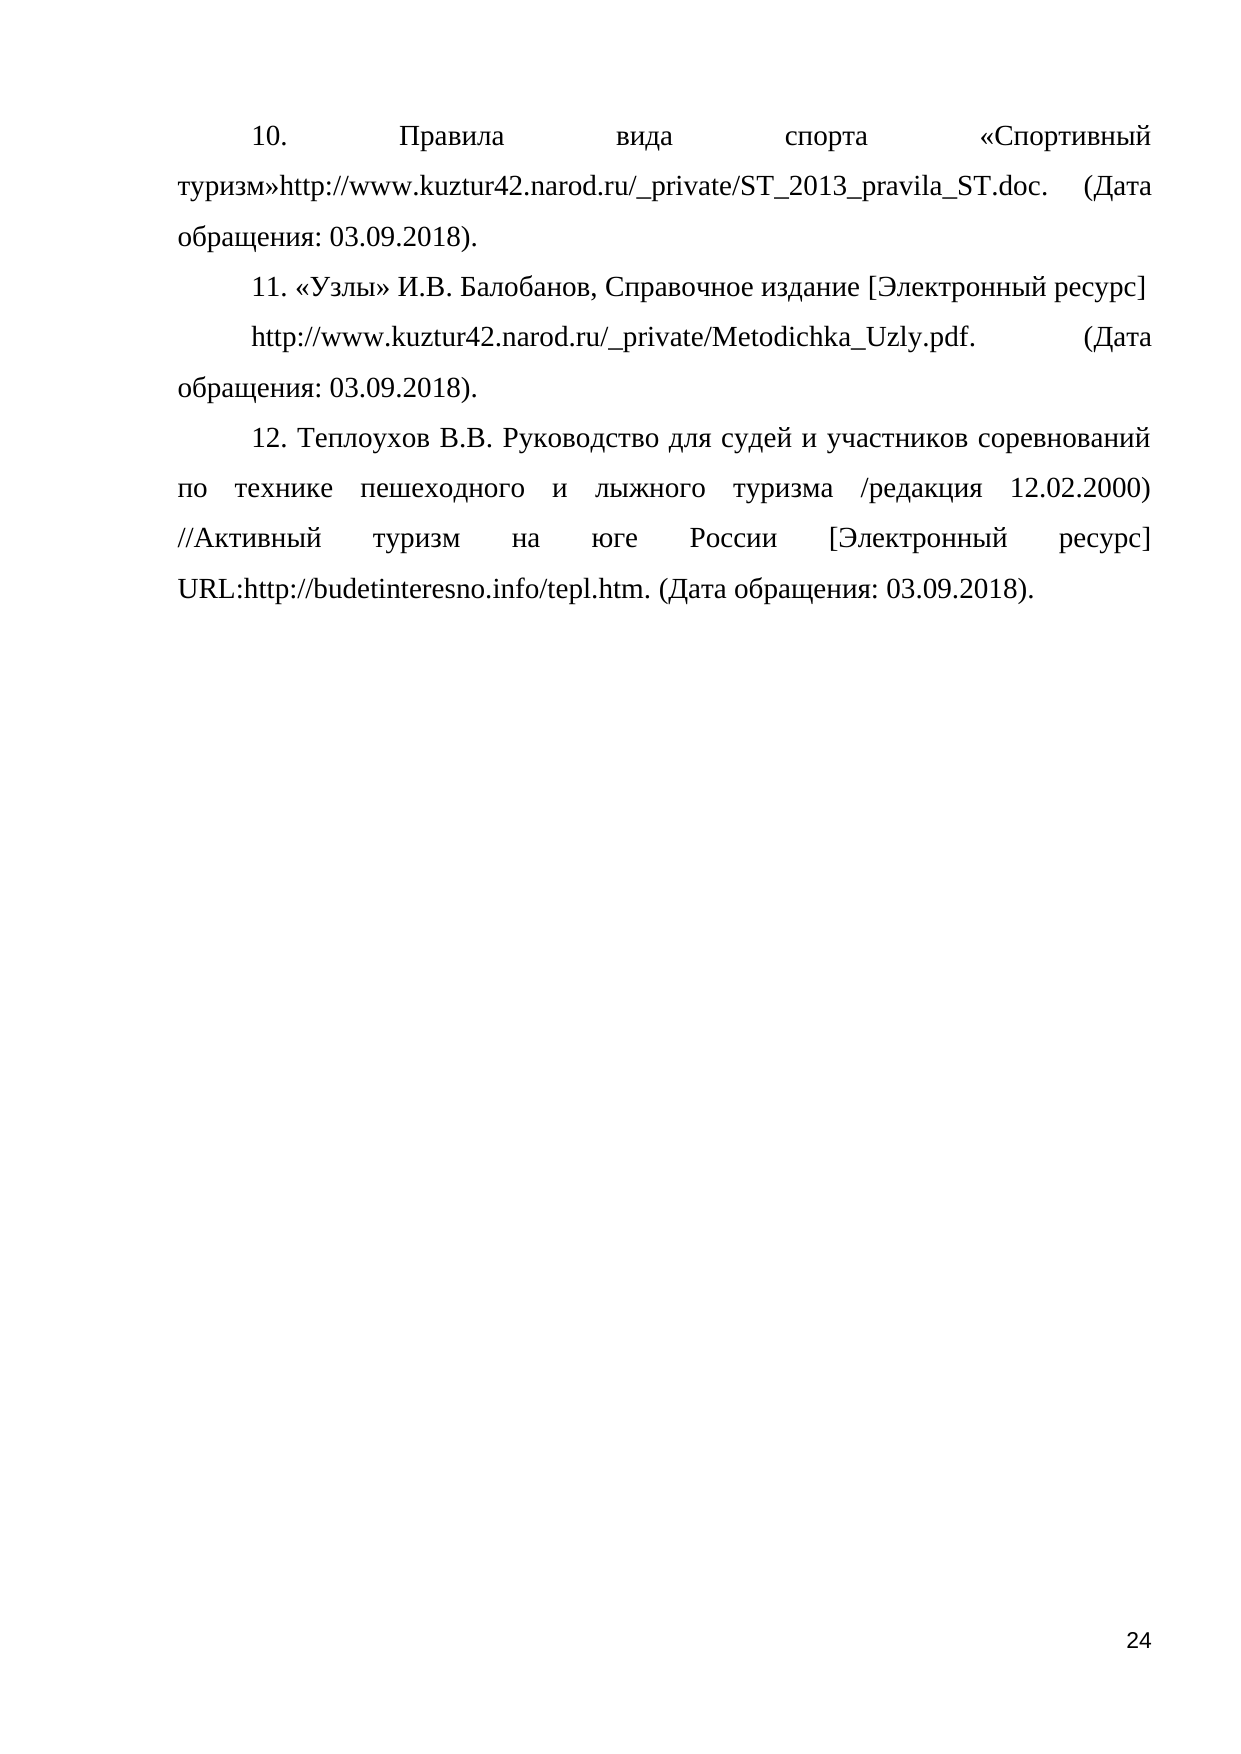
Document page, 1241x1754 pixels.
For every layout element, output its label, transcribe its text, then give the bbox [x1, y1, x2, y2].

text 11. «Узлы» И.В. Балобанов, Справочное издание [Электронный ресурс] [177, 269, 1152, 303]
text 12. Теплоухов В.В. Руководство для судей и участников соревнований по технике пешеходного и лыжного туризма /редакция 12.02.2000) //Активный туризм на юге России [Электронный ресурс] URL:http://budetinteresno.info/tepl.htm. (Дата обращения: 03.09.2018). [177, 420, 1152, 604]
text 10. Правила вида спорта «Спортивный туризм»http://www.kuztur42.narod.ru/_private/ST_2013_pravila_ST.doc. (Дата обращения: 03.09.2018). [177, 118, 1152, 252]
text http://www.kuztur42.narod.ru/_private/Metodichka_Uzly.pdf. (Дата обращения: 03.09.2018). [177, 319, 1152, 403]
